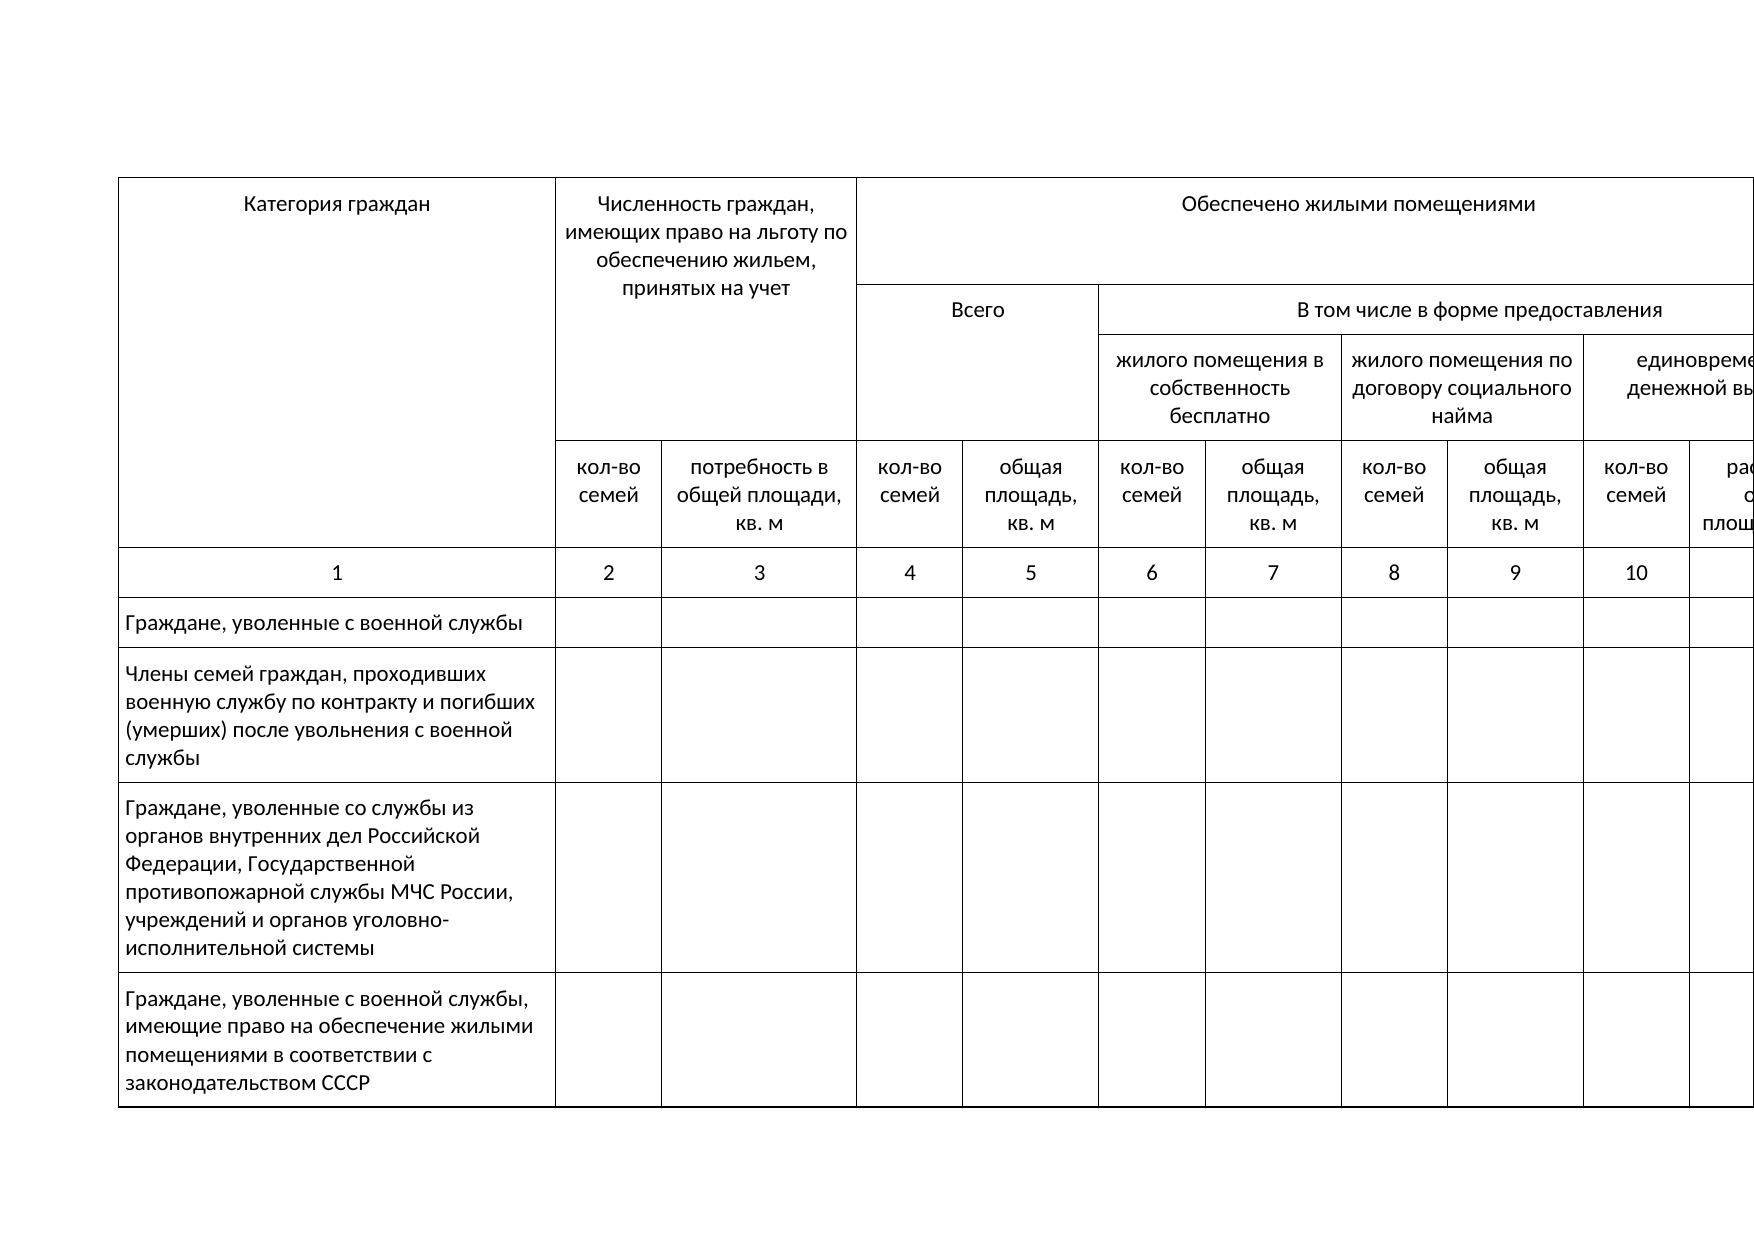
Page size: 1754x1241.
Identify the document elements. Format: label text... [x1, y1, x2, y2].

table_cell [1690, 598, 1753, 647]
table_cell [1099, 648, 1205, 782]
table_cell [963, 783, 1098, 972]
table_cell 9 [1448, 548, 1583, 597]
table_cell [556, 783, 661, 972]
table_cell кол-во семей [1099, 441, 1205, 547]
table_cell [1206, 783, 1341, 972]
table_cell 4 [857, 548, 962, 597]
table_cell [556, 973, 661, 1106]
table_cell [1690, 783, 1753, 972]
table_cell 3 [662, 548, 856, 597]
table_cell [1584, 973, 1689, 1106]
table_cell 5 [963, 548, 1098, 597]
table_cell [1206, 973, 1341, 1106]
table_cell [1448, 598, 1583, 647]
table_cell [1448, 648, 1583, 782]
table_cell Граждане, уволенные со службы из органов внутренних дел Российской Федерации, Государственной противопожарной службы МЧС России, учреждений и органов уголовно-исполнительной системы [119, 783, 555, 972]
table_cell [1206, 598, 1341, 647]
table_cell Всего [857, 285, 1098, 440]
table_cell 11 [1690, 548, 1753, 597]
table_cell кол-во семей [1584, 441, 1689, 547]
table_cell [1690, 648, 1753, 782]
table_cell [1584, 648, 1689, 782]
table_cell [1342, 648, 1447, 782]
table_cell общая площадь, кв. м [963, 441, 1098, 547]
table_cell [1448, 973, 1583, 1106]
table_cell [857, 973, 962, 1106]
table_cell Граждане, уволенные с военной службы, имеющие право на обеспечение жилыми помещениями в соответствии с законодательством СССР [119, 973, 555, 1106]
table_cell 8 [1342, 548, 1447, 597]
table_cell [556, 648, 661, 782]
table_cell 6 [1099, 548, 1205, 597]
table_cell [1448, 783, 1583, 972]
table_cell [1342, 598, 1447, 647]
table_cell общая площадь, кв. м [1206, 441, 1341, 547]
table_cell кол-во семей [556, 441, 661, 547]
table_cell В том числе в форме предоставления [1099, 285, 1753, 334]
table_cell [662, 648, 856, 782]
table_cell [1584, 598, 1689, 647]
table_cell 2 [556, 548, 661, 597]
table_cell [1099, 973, 1205, 1106]
table_cell 10 [1584, 548, 1689, 597]
table_cell [1099, 598, 1205, 647]
table_cell [662, 973, 856, 1106]
table_header Категория граждан [119, 178, 555, 547]
table_cell расчетная общая площадь, кв. м [1690, 441, 1753, 547]
table_cell [1584, 783, 1689, 972]
table_cell [963, 648, 1098, 782]
table_cell Граждане, уволенные с военной службы [119, 598, 555, 647]
table_cell общая площадь, кв. м [1448, 441, 1583, 547]
table_cell жилого помещения по договору социального найма [1342, 335, 1583, 440]
table_cell единовременной денежной выплаты [1584, 335, 1753, 440]
table_cell [1099, 783, 1205, 972]
table_cell [1690, 973, 1753, 1106]
table_cell 7 [1206, 548, 1341, 597]
table_header Обеспечено жилыми помещениями [857, 178, 1753, 283]
table_cell [857, 648, 962, 782]
table_cell [662, 783, 856, 972]
table_cell [857, 783, 962, 972]
table_cell [963, 973, 1098, 1106]
table_cell [857, 598, 962, 647]
table_cell жилого помещения в собственность бесплатно [1099, 335, 1341, 440]
table_cell потребность в общей площади, кв. м [662, 441, 856, 547]
table_cell кол-во семей [1342, 441, 1447, 547]
table_cell [556, 598, 661, 647]
table_cell Члены семей граждан, проходивших военную службу по контракту и погибших (умерших) после увольнения с военной службы [119, 648, 555, 782]
table_cell кол-во семей [857, 441, 962, 547]
table_cell 1 [119, 548, 555, 597]
table_header Численность граждан, имеющих право на льготу по обеспечению жильем, принятых на учет [556, 178, 856, 440]
table_cell [662, 598, 856, 647]
table_cell [1342, 973, 1447, 1106]
table_cell [1206, 648, 1341, 782]
table_cell [1342, 783, 1447, 972]
table_cell [963, 598, 1098, 647]
